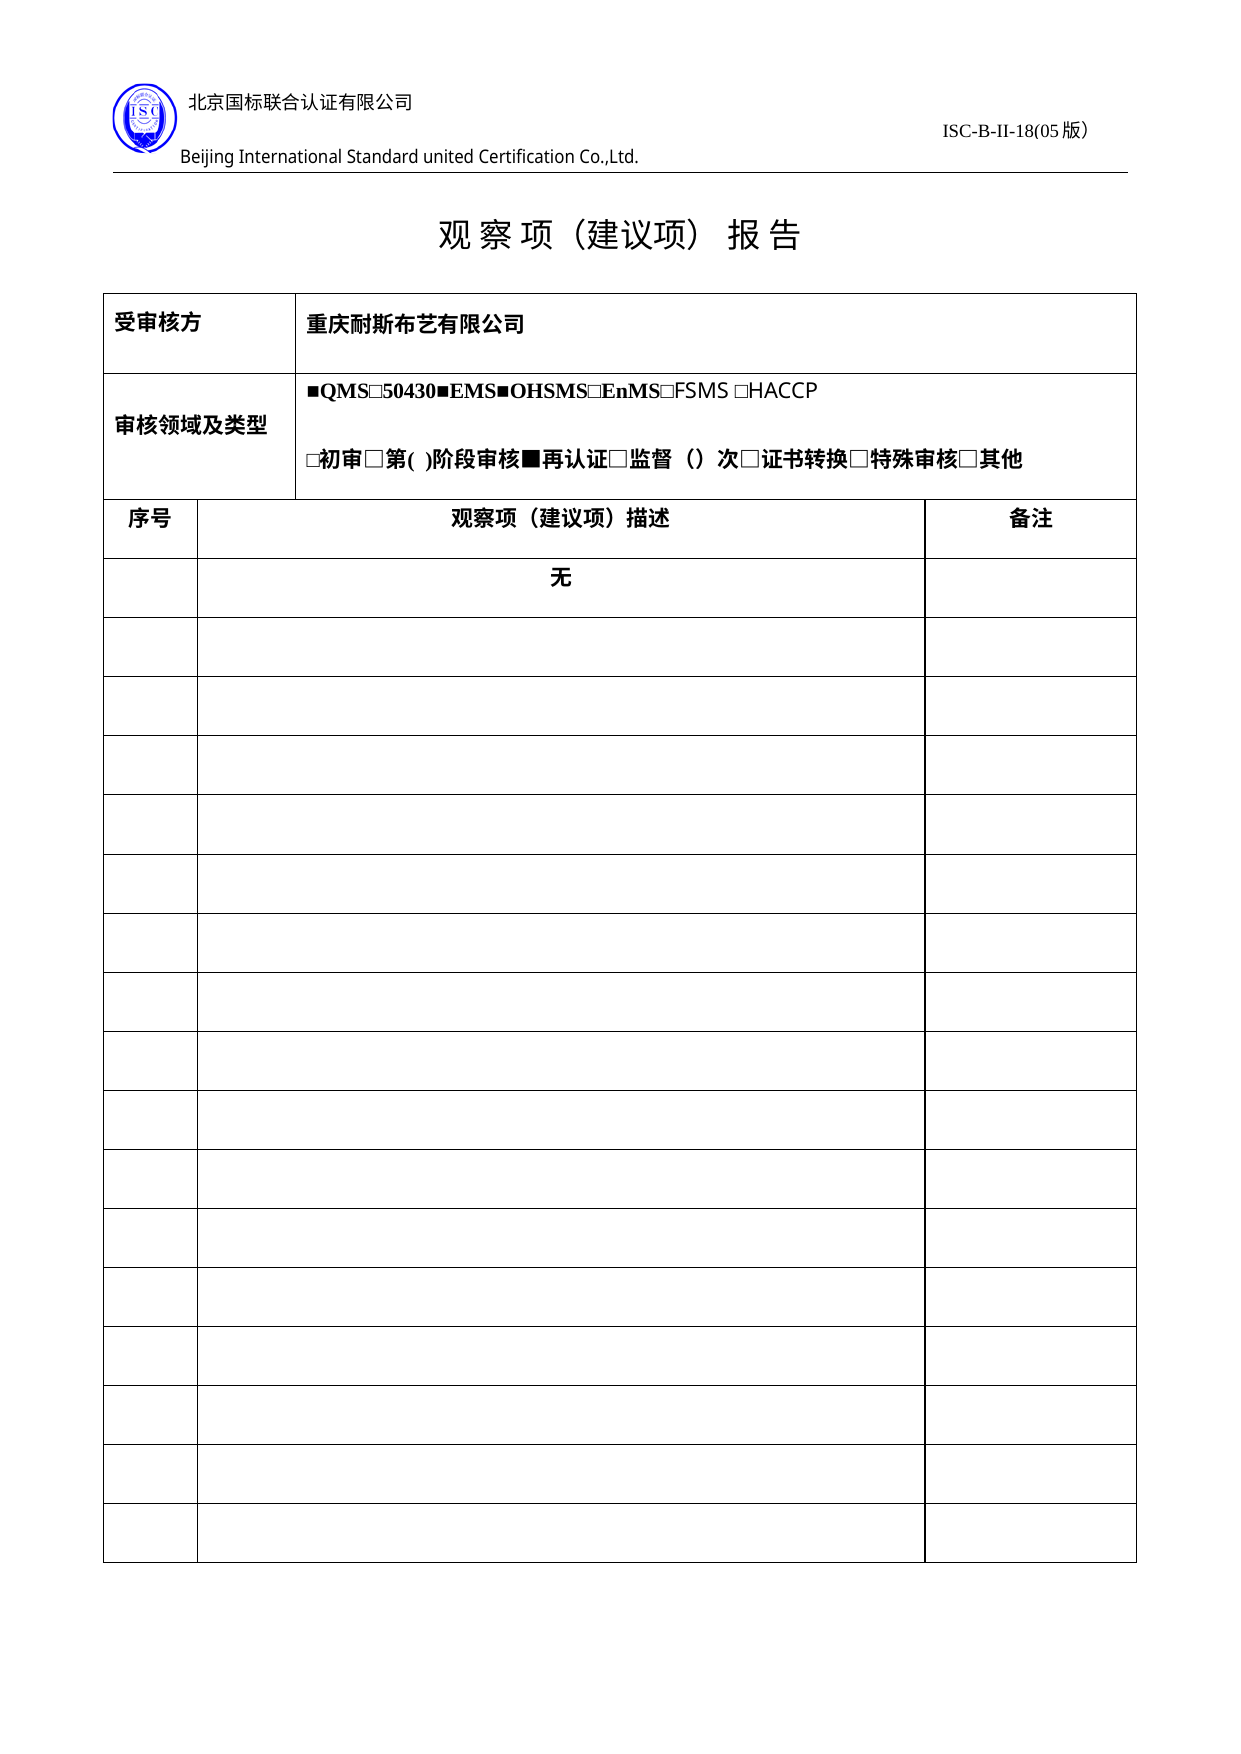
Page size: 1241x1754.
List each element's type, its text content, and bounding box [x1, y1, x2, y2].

text 观 察 项（建议项） 报 告 [112, 200, 1128, 265]
table_cell [926, 1327, 1136, 1385]
table_cell [926, 1150, 1136, 1208]
table_cell [104, 1209, 197, 1267]
table_cell [104, 1268, 197, 1326]
table_cell [198, 855, 924, 912]
table_cell [198, 1209, 924, 1267]
table_cell [104, 855, 197, 912]
table_cell [104, 1032, 197, 1090]
table_cell [198, 736, 924, 794]
table_cell [104, 1386, 197, 1444]
table_cell [926, 1386, 1136, 1444]
table_cell [926, 1445, 1136, 1503]
table_cell [104, 914, 197, 972]
table_cell [198, 1445, 924, 1503]
table_cell [104, 736, 197, 794]
table_cell [926, 559, 1136, 617]
table_cell [104, 559, 197, 617]
table_cell [104, 1445, 197, 1503]
table_cell [104, 1150, 197, 1208]
table_cell [198, 1150, 924, 1208]
table_cell [926, 736, 1136, 794]
table_cell [104, 618, 197, 676]
table_cell [926, 795, 1136, 853]
table_cell [198, 1091, 924, 1149]
table_cell [104, 1091, 197, 1149]
table_cell [198, 1386, 924, 1444]
table_cell [198, 618, 924, 676]
table_cell [926, 973, 1136, 1031]
table_cell [926, 618, 1136, 676]
table_cell [926, 855, 1136, 912]
table_cell [926, 1504, 1136, 1562]
table_cell [104, 677, 197, 735]
table_cell [198, 1327, 924, 1385]
table_cell [926, 677, 1136, 735]
table_cell [198, 973, 924, 1031]
table_cell [104, 795, 197, 853]
table_cell 备注 [926, 500, 1136, 558]
table_cell [198, 795, 924, 853]
table_header 受审核方 [104, 294, 295, 373]
table_cell [198, 677, 924, 735]
table_cell [104, 1504, 197, 1562]
table_cell [926, 1268, 1136, 1326]
table_cell [198, 914, 924, 972]
table_cell [198, 1504, 924, 1562]
picture [112, 83, 180, 152]
table_cell ■QMS□50430■EMS■OHSMS□EnMS□FSMS □HACCP □初审□第( )阶段审核■再认证□监督（）次□证书转换□特殊审核□其他 [296, 374, 1136, 499]
table_cell 无 [198, 559, 924, 617]
table_cell 序号 [104, 500, 197, 558]
table_cell [198, 1268, 924, 1326]
table_cell [926, 1209, 1136, 1267]
table_cell [104, 1327, 197, 1385]
table_cell 观察项（建议项）描述 [198, 500, 924, 558]
table_cell [926, 1091, 1136, 1149]
table_cell 审核领域及类型 [104, 374, 295, 499]
table_cell [104, 973, 197, 1031]
table_cell [198, 1032, 924, 1090]
table_cell [926, 914, 1136, 972]
table_cell [926, 1032, 1136, 1090]
table_header 重庆耐斯布艺有限公司 [296, 294, 1136, 373]
